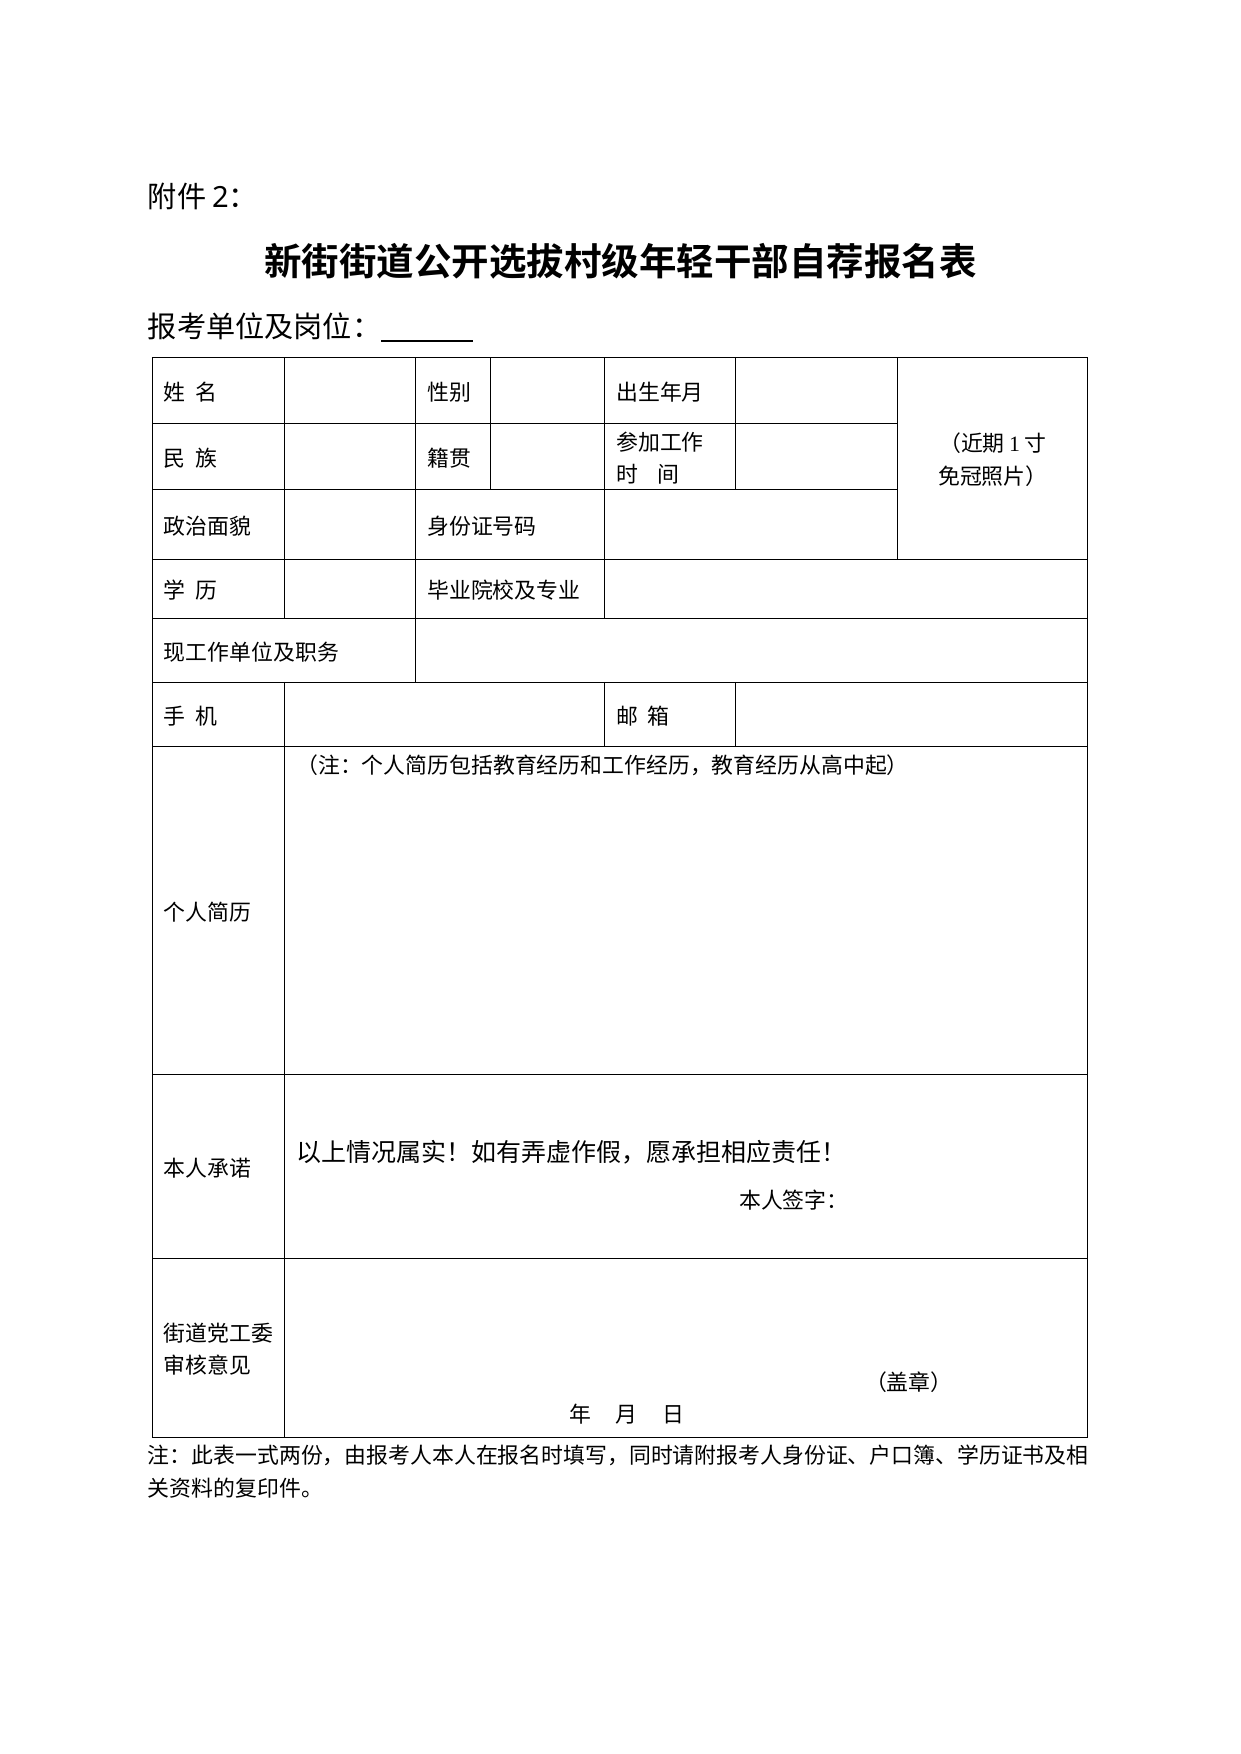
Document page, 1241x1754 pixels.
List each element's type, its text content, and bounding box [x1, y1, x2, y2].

table_cell [416, 619, 1087, 682]
table_cell [736, 424, 897, 489]
table_cell [285, 683, 604, 746]
table_cell [605, 490, 897, 559]
table_header 姓 名 [153, 358, 284, 423]
table_cell 学 历 [153, 560, 284, 618]
table_cell [605, 560, 1087, 618]
table_header （近期1寸 免冠照片） [898, 358, 1087, 559]
table_header [285, 358, 415, 423]
table_header [491, 358, 604, 423]
table_header 性别 [416, 358, 490, 423]
table_header 出生年月 [605, 358, 735, 423]
table_cell 以上情况属实！如有弄虚作假，愿承担相应责任！ 本人签字： [285, 1075, 1087, 1258]
table_cell 手 机 [153, 683, 284, 746]
table_cell 身份证号码 [416, 490, 604, 559]
text 报考单位及岗位： [148, 292, 1092, 357]
table_cell 邮 箱 [605, 683, 735, 746]
table_cell 民 族 [153, 424, 284, 489]
table_cell （盖章） 年 月 日 [285, 1259, 1087, 1437]
table_cell 政治面貌 [153, 490, 284, 559]
text 注：此表一式两份，由报考人本人在报名时填写，同时请附报考人身份证、户口簿、学历证书及相关资料的复印件。 [148, 1438, 1092, 1503]
table_cell 参加工作 时 间 [605, 424, 735, 489]
table_cell [491, 424, 604, 489]
table_cell 现工作单位及职务 [153, 619, 415, 682]
table_cell [285, 490, 415, 559]
table_cell 本人承诺 [153, 1075, 284, 1258]
table_header [736, 358, 897, 423]
table_cell （注：个人简历包括教育经历和工作经历，教育经历从高中起） [285, 747, 1087, 1074]
table_cell 个人简历 [153, 747, 284, 1074]
table_cell [285, 424, 415, 489]
table_cell [736, 683, 1087, 746]
table_cell [285, 560, 415, 618]
table_cell 毕业院校及专业 [416, 560, 604, 618]
table_cell 籍贯 [416, 424, 490, 489]
text 附件2： [148, 162, 1092, 227]
table_cell 街道党工委审核意见 [153, 1259, 284, 1437]
text 新街街道公开选拔村级年轻干部自荐报名表 [148, 227, 1092, 292]
